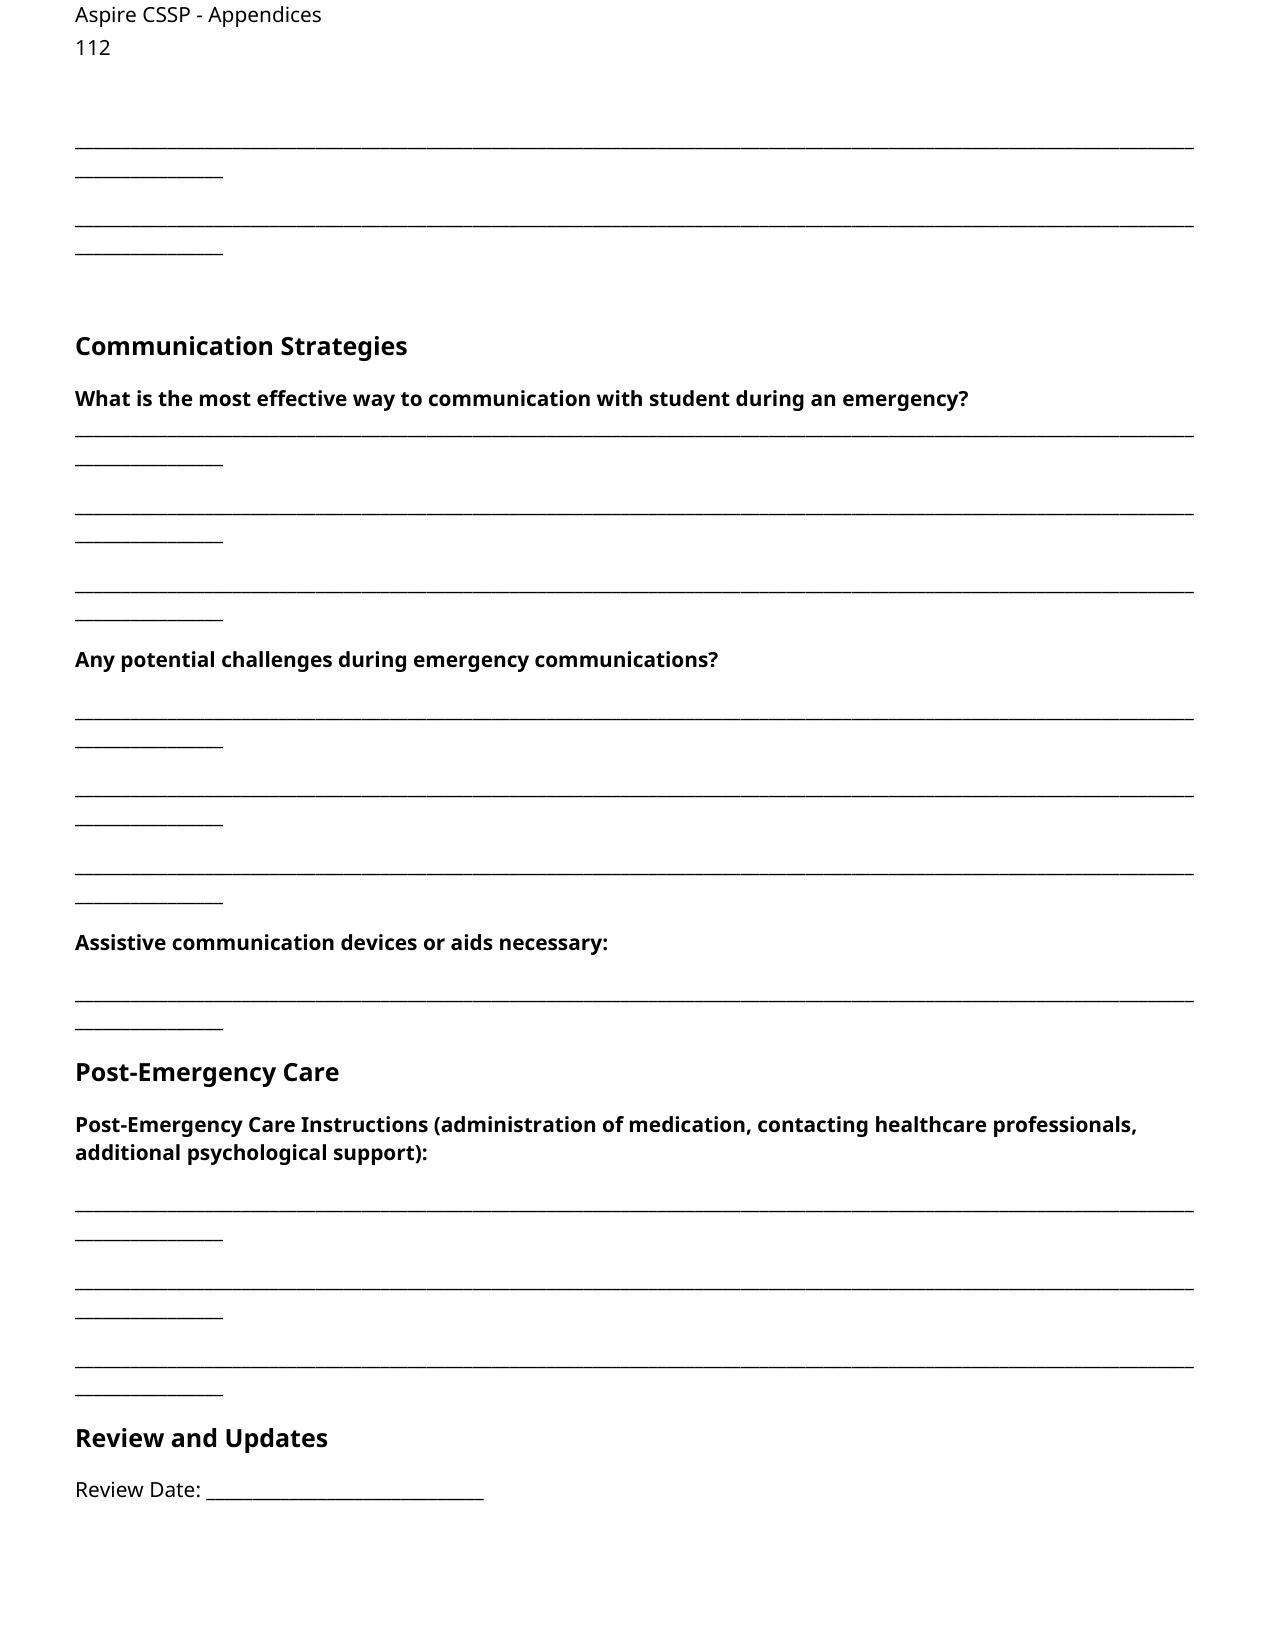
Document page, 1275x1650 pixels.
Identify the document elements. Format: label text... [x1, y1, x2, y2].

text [75, 124, 1200, 181]
text What is the most effective way to communication with student during an emergency? _________________________________________________________________________________________________________________________________________ [75, 384, 1200, 469]
text _________________________________________________________________________________________________________________________________________ [75, 490, 1200, 547]
subtitle Communication Strategies [75, 329, 1200, 363]
text Post-Emergency Care Instructions (administration of medication, contacting healthcare professionals, additional psychological support): [75, 1110, 1200, 1167]
text Any potential challenges during emergency communications? [75, 646, 1200, 674]
text _________________________________________________________________________________________________________________________________________ [75, 977, 1200, 1034]
text _________________________________________________________________________________________________________________________________________ [75, 695, 1200, 752]
text _________________________________________________________________________________________________________________________________________ [75, 1265, 1200, 1322]
text _________________________________________________________________________________________________________________________________________ [75, 1187, 1200, 1244]
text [75, 202, 1200, 259]
text Assistive communication devices or aids necessary: [75, 928, 1200, 956]
text Review Date: ______________________________ [75, 1476, 1200, 1504]
text _________________________________________________________________________________________________________________________________________ [75, 1343, 1200, 1400]
text _________________________________________________________________________________________________________________________________________ [75, 568, 1200, 625]
text _________________________________________________________________________________________________________________________________________ [75, 850, 1200, 907]
subtitle Post-Emergency Care [75, 1055, 1200, 1089]
subtitle Review and Updates [75, 1421, 1200, 1455]
text _________________________________________________________________________________________________________________________________________ [75, 772, 1200, 829]
